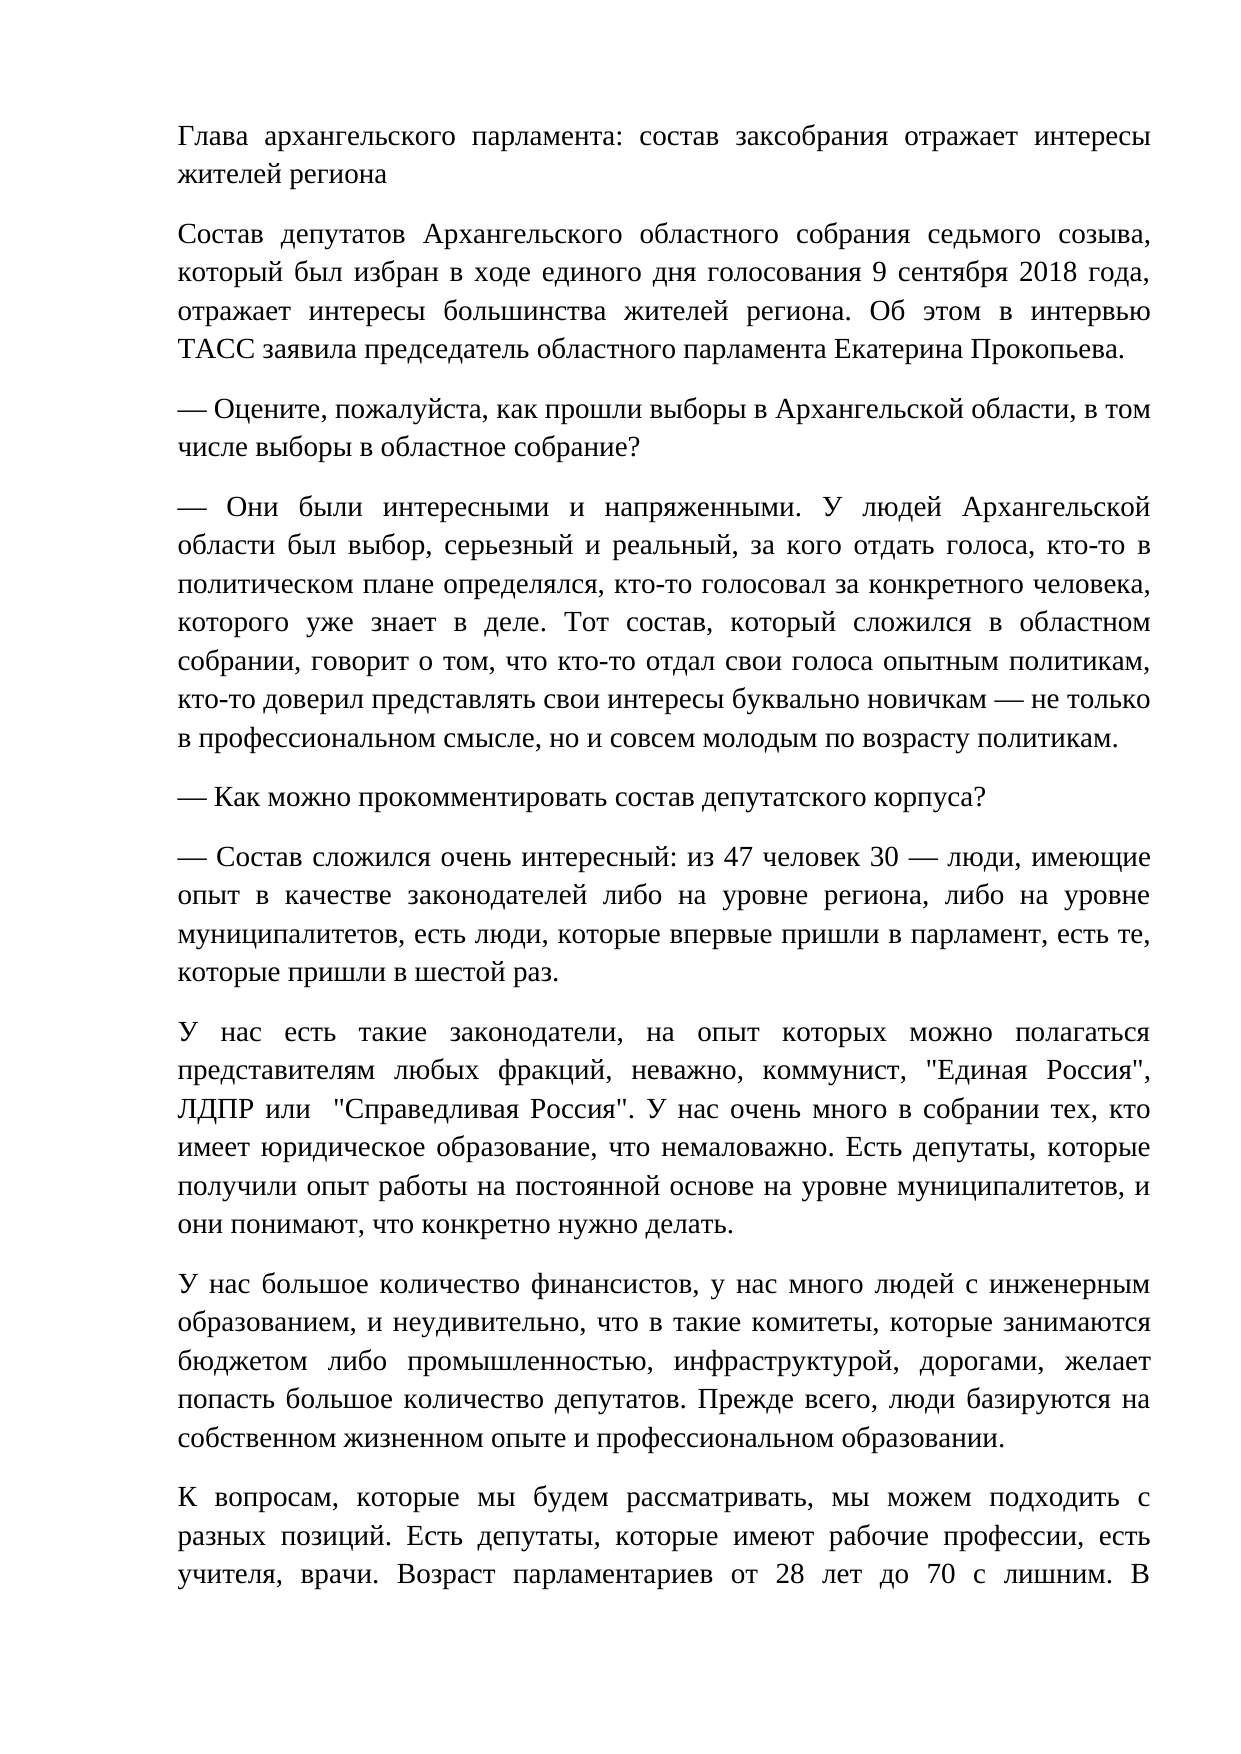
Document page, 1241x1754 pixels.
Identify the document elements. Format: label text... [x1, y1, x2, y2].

text Состав депутатов Архангельского областного собрания седьмого созыва, который был избран в ходе единого дня голосования 9 сентября 2018 года, отражает интересы большинства жителей региона. Об этом в интервью ТАСС заявила председатель областного парламента Екатерина Прокопьева. [177, 216, 1152, 365]
text — Состав сложился очень интересный: из 47 человек 30 — люди, имеющие опыт в качестве законодателей либо на уровне региона, либо на уровне муниципалитетов, есть люди, которые впервые пришли в парламент, есть те, которые пришли в шестой раз. [177, 839, 1152, 988]
text — Как можно прокомментировать состав депутатского корпуса? [177, 779, 1152, 813]
text У нас есть такие законодатели, на опыт которых можно полагаться представителям любых фракций, неважно, коммунист, "Единая Россия", ЛДПР или "Справедливая Россия". У нас очень много в собрании тех, кто имеет юридическое образование, что немаловажно. Есть депутаты, которые получили опыт работы на постоянной основе на уровне муниципалитетов, и они понимают, что конкретно нужно делать. [177, 1014, 1152, 1240]
text — Оцените, пожалуйста, как прошли выборы в Архангельской области, в том числе выборы в областное собрание? [177, 391, 1152, 463]
text У нас большое количество финансистов, у нас много людей с инженерным образованием, и неудивительно, что в такие комитеты, которые занимаются бюджетом либо промышленностью, инфраструктурой, дорогами, желает попасть большое количество депутатов. Прежде всего, люди базируются на собственном жизненном опыте и профессиональном образовании. [177, 1266, 1152, 1454]
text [177, 1479, 1152, 1590]
text — Они были интересными и напряженными. У людей Архангельской области был выбор, серьезный и реальный, за кого отдать голоса, кто-то в политическом плане определялся, кто-то голосовал за конкретного человека, которого уже знает в деле. Тот состав, который сложился в областном собрании, говорит о том, что кто-то отдал свои голоса опытным политикам, кто-то доверил представлять свои интересы буквально новичкам — не только в профессиональном смысле, но и совсем молодым по возрасту политикам. [177, 489, 1152, 754]
text Глава архангельского парламента: состав заксобрания отражает интересы жителей региона [177, 118, 1152, 190]
